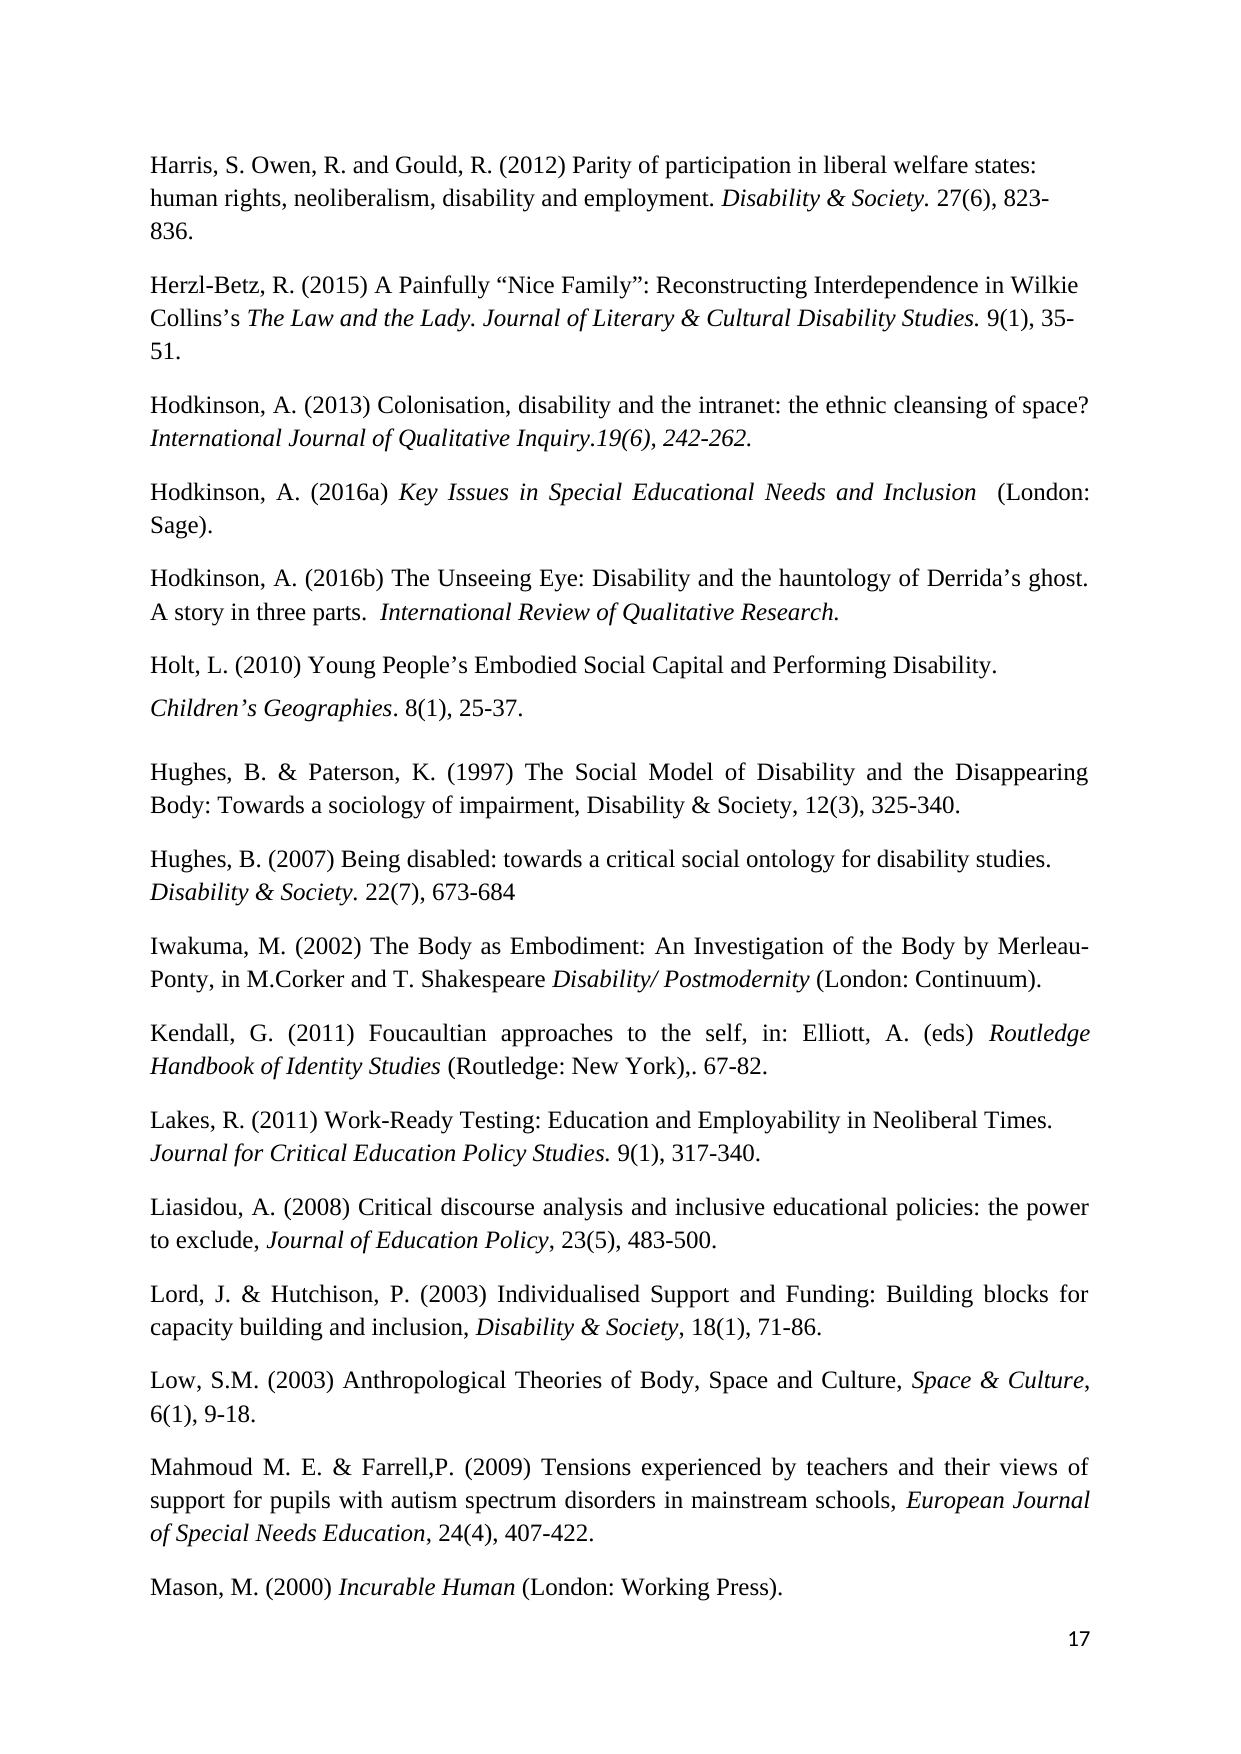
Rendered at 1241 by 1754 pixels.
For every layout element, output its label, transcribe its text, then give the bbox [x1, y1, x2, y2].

text Herzl-Betz, R. (2015) A Painfully “Nice Family”: Reconstructing Interdependence in Wilkie Collins’s The Law and the Lady. Journal of Literary & Cultural Disability Studies. 9(1), 35-51. [150, 270, 1090, 365]
text Hughes, B. (2007) Being disabled: towards a critical social ontology for disability studies. Disability & Society. 22(7), 673-684 [150, 844, 1090, 906]
text Low, S.M. (2003) Anthropological Theories of Body, Space and Culture, Space & Culture, 6(1), 9-18. [150, 1366, 1090, 1427]
text Lakes, R. (2011) Work-Ready Testing: Education and Employability in Neoliberal Times. Journal for Critical Education Policy Studies. 9(1), 317-340. [150, 1105, 1090, 1167]
text Hodkinson, A. (2016a) Key Issues in Special Educational Needs and Inclusion (London: Sage). [150, 477, 1090, 538]
text Hughes, B. & Paterson, K. (1997) The Social Model of Disability and the Disappearing Body: Towards a sociology of impairment, Disability & Society, 12(3), 325-340. [150, 757, 1090, 819]
text Mahmoud M. E. & Farrell,P. (2009) Tensions experienced by teachers and their views of support for pupils with autism spectrum disorders in mainstream schools, European Journal of Special Needs Education, 24(4), 407-422. [150, 1452, 1090, 1547]
text Hodkinson, A. (2016b) The Unseeing Eye: Disability and the hauntology of Derrida’s ghost. A story in three parts. International Review of Qualitative Research. [150, 563, 1090, 625]
text Mason, M. (2000) Incurable Human (London: Working Press). [150, 1572, 1090, 1601]
text Holt, L. (2010) Young People’s Embodied Social Capital and Performing Disability. Children’s Geographies. 8(1), 25-37. [150, 650, 1090, 722]
text Liasidou, A. (2008) Critical discourse analysis and inclusive educational policies: the power to exclude, Journal of Education Policy, 23(5), 483-500. [150, 1192, 1090, 1254]
text Hodkinson, A. (2013) Colonisation, disability and the intranet: the ethnic cleansing of space? International Journal of Qualitative Inquiry.19(6), 242-262. [150, 390, 1090, 452]
text Harris, S. Owen, R. and Gould, R. (2012) Parity of participation in liberal welfare states: human rights, neoliberalism, disability and employment. Disability & Society. 27(6), 823-836. [150, 150, 1090, 245]
text Lord, J. & Hutchison, P. (2003) Individualised Support and Funding: Building blocks for capacity building and inclusion, Disability & Society, 18(1), 71-86. [150, 1279, 1090, 1341]
text Kendall, G. (2011) Foucaultian approaches to the self, in: Elliott, A. (eds) Routledge Handbook of Identity Studies (Routledge: New York),. 67-82. [150, 1018, 1090, 1080]
text Iwakuma, M. (2002) The Body as Embodiment: An Investigation of the Body by Merleau-Ponty, in M.Corker and T. Shakespeare Disability/ Postmodernity (London: Continuum). [150, 931, 1090, 993]
